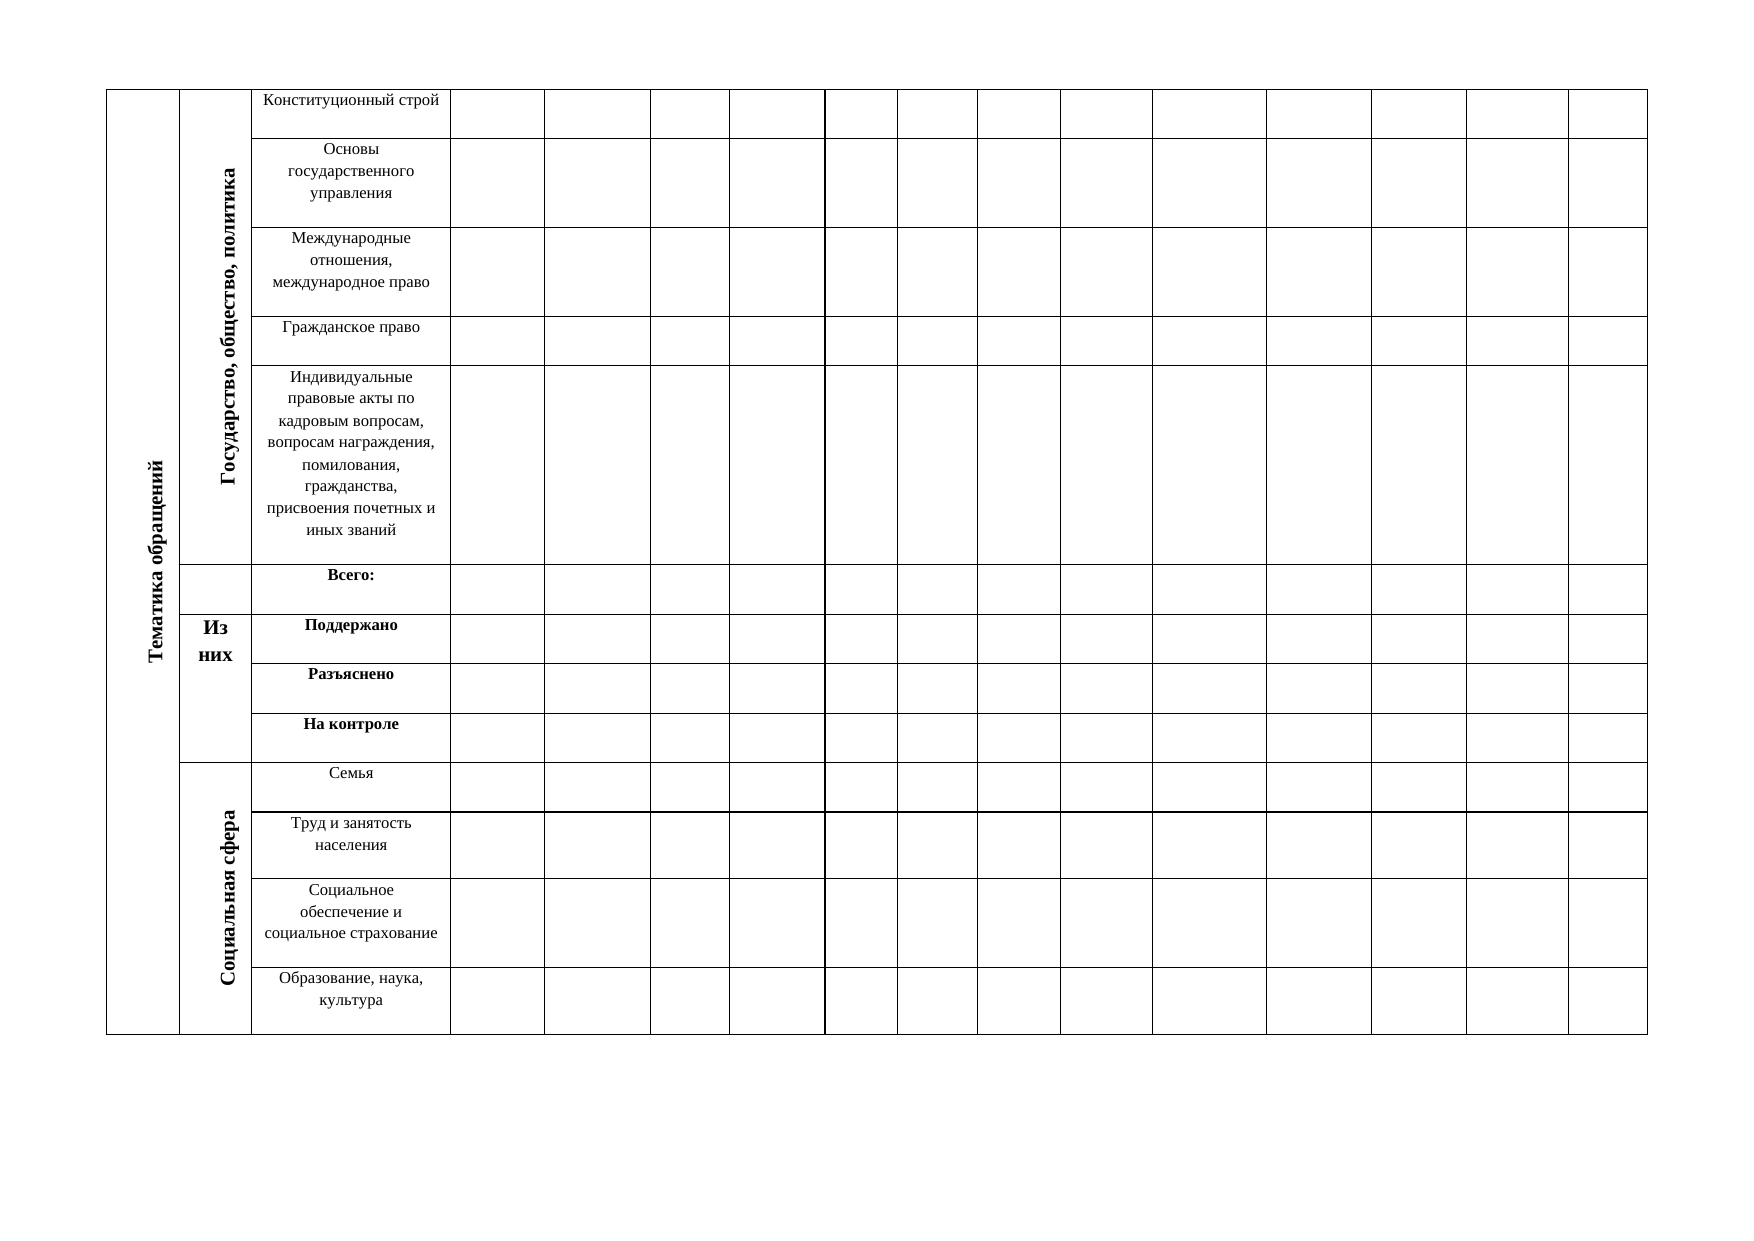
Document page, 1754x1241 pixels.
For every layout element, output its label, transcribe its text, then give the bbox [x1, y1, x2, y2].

table_cell [1061, 813, 1152, 878]
table_cell [730, 714, 824, 762]
table_cell [651, 366, 729, 564]
table_cell [898, 90, 977, 138]
table_cell [1267, 763, 1371, 811]
table_cell [1061, 228, 1152, 316]
table_cell [651, 763, 729, 811]
table_cell [978, 879, 1060, 967]
table_cell [1569, 228, 1647, 316]
table_cell [1467, 366, 1568, 564]
table_cell Труд и занятость населения [252, 813, 450, 878]
table_cell [1569, 615, 1647, 663]
table_cell [1061, 366, 1152, 564]
table_cell [545, 615, 650, 663]
table_cell [1267, 366, 1371, 564]
table_cell [545, 139, 650, 227]
table_cell [1569, 763, 1647, 811]
table_cell Международные отношения, международное право [252, 228, 450, 316]
table_cell [1467, 879, 1568, 967]
table_cell [1267, 714, 1371, 762]
table_cell [898, 879, 977, 967]
table_cell [545, 317, 650, 365]
table_cell [1061, 968, 1152, 1034]
table_cell [1153, 565, 1266, 613]
table_cell [1061, 139, 1152, 227]
table_cell [978, 565, 1060, 613]
table_cell [1153, 813, 1266, 878]
table_cell [898, 139, 977, 227]
table_cell [730, 813, 824, 878]
table_cell [978, 714, 1060, 762]
table_cell [898, 664, 977, 712]
table_cell [545, 90, 650, 138]
table_cell Конституционный строй [252, 90, 450, 138]
table_cell [1061, 565, 1152, 613]
table_cell [730, 615, 824, 663]
table_cell [1467, 813, 1568, 878]
table_cell [730, 366, 824, 564]
table_cell [451, 615, 544, 663]
table_cell [451, 228, 544, 316]
table_cell [1153, 366, 1266, 564]
table_cell [1372, 714, 1466, 762]
table_cell [545, 879, 650, 967]
table_cell [1372, 565, 1466, 613]
table_cell [451, 317, 544, 365]
table_cell [1467, 714, 1568, 762]
table_cell [1267, 565, 1371, 613]
table_cell [1153, 879, 1266, 967]
table_cell [451, 664, 544, 712]
table_cell [545, 714, 650, 762]
table_cell [826, 565, 897, 613]
table_cell [1153, 228, 1266, 316]
table_cell Основы государственного управления [252, 139, 450, 227]
table_cell [978, 763, 1060, 811]
table_cell [978, 615, 1060, 663]
table_cell [730, 90, 824, 138]
table_cell Из них [180, 615, 251, 762]
table_cell [826, 763, 897, 811]
table_cell [451, 90, 544, 138]
table_cell [1569, 366, 1647, 564]
table_cell [826, 366, 897, 564]
table_cell [898, 714, 977, 762]
table_cell [651, 813, 729, 878]
table_cell [898, 228, 977, 316]
table_cell [1569, 664, 1647, 712]
table_cell [1061, 615, 1152, 663]
table_cell [1467, 664, 1568, 712]
table_cell [451, 714, 544, 762]
table_cell Семья [252, 763, 450, 811]
table_cell [978, 968, 1060, 1034]
table_cell [1153, 139, 1266, 227]
table_cell [651, 139, 729, 227]
table_cell [730, 879, 824, 967]
table_cell [1153, 615, 1266, 663]
table_cell На контроле [252, 714, 450, 762]
table_cell [651, 317, 729, 365]
table_cell Социальная сфера [180, 763, 251, 1034]
table_cell Индивидуальные правовые акты по кадровым вопросам, вопросам награждения, помилования, гражданства, присвоения почетных и иных званий [252, 366, 450, 564]
table_cell [1267, 90, 1371, 138]
table_cell [1569, 714, 1647, 762]
table_cell [451, 366, 544, 564]
table_cell [1467, 228, 1568, 316]
table_cell [898, 565, 977, 613]
table_cell [545, 968, 650, 1034]
table_cell [826, 228, 897, 316]
table_cell [730, 228, 824, 316]
table_cell [545, 565, 650, 613]
table_cell [978, 139, 1060, 227]
table_cell Социальное обеспечение и социальное страхование [252, 879, 450, 967]
table_cell [898, 615, 977, 663]
table_cell [651, 565, 729, 613]
table_cell [1061, 317, 1152, 365]
table_cell [1372, 813, 1466, 878]
table_cell [1467, 968, 1568, 1034]
table_cell [826, 879, 897, 967]
table_cell [1372, 615, 1466, 663]
table_cell [978, 90, 1060, 138]
table_cell [1153, 664, 1266, 712]
table_cell [1467, 615, 1568, 663]
table_cell [730, 968, 824, 1034]
table_cell [1467, 565, 1568, 613]
table_cell [978, 366, 1060, 564]
table_cell [1372, 664, 1466, 712]
table_cell [1267, 813, 1371, 878]
table_cell [651, 90, 729, 138]
table_cell [651, 879, 729, 967]
table_cell [730, 317, 824, 365]
table_cell [1267, 228, 1371, 316]
table_cell [1267, 968, 1371, 1034]
table_cell [1372, 228, 1466, 316]
table_cell [1372, 139, 1466, 227]
table_cell [1569, 879, 1647, 967]
table_cell [1372, 366, 1466, 564]
table_cell [1569, 813, 1647, 878]
table_cell [730, 139, 824, 227]
table_cell [1372, 317, 1466, 365]
table_cell [451, 879, 544, 967]
table_cell [826, 317, 897, 365]
table_cell [898, 968, 977, 1034]
table_cell [826, 664, 897, 712]
table_cell [1061, 714, 1152, 762]
table_cell [651, 968, 729, 1034]
table_cell [978, 317, 1060, 365]
table_cell [1569, 139, 1647, 227]
table_cell [1267, 317, 1371, 365]
table_cell [1372, 968, 1466, 1034]
table_cell [730, 664, 824, 712]
table_cell [1153, 317, 1266, 365]
table_cell [1467, 139, 1568, 227]
table_cell [826, 139, 897, 227]
table_cell Всего: [252, 565, 450, 613]
table_cell [180, 565, 251, 613]
table_cell [1153, 968, 1266, 1034]
table_cell [1467, 90, 1568, 138]
table_cell [545, 813, 650, 878]
table_cell [545, 366, 650, 564]
table_cell [1267, 879, 1371, 967]
table_cell Разъяснено [252, 664, 450, 712]
table_cell [1061, 763, 1152, 811]
table_cell [451, 565, 544, 613]
table_cell [898, 366, 977, 564]
table_cell [1153, 90, 1266, 138]
table_cell [978, 228, 1060, 316]
table_cell [1267, 615, 1371, 663]
table_cell [898, 317, 977, 365]
table_cell Гражданское право [252, 317, 450, 365]
table_cell [1467, 317, 1568, 365]
table_cell [1267, 139, 1371, 227]
table_cell [730, 763, 824, 811]
table_cell Государство, общество, политика [180, 90, 251, 564]
table_cell [451, 763, 544, 811]
table_cell [826, 714, 897, 762]
table_cell [545, 664, 650, 712]
table_cell [545, 228, 650, 316]
table_cell [1061, 879, 1152, 967]
table_cell [1569, 565, 1647, 613]
table_cell [1372, 763, 1466, 811]
table_cell [1467, 763, 1568, 811]
table_cell Образование, наука, культура [252, 968, 450, 1034]
table_cell [1061, 90, 1152, 138]
table_cell [1267, 664, 1371, 712]
table_cell Поддержано [252, 615, 450, 663]
table_cell [1372, 90, 1466, 138]
table_cell [1569, 317, 1647, 365]
table_cell [730, 565, 824, 613]
table_cell [978, 813, 1060, 878]
table_cell [451, 813, 544, 878]
table_cell [1569, 90, 1647, 138]
table_cell [978, 664, 1060, 712]
table_cell [826, 615, 897, 663]
table_cell [545, 763, 650, 811]
table_cell [1372, 879, 1466, 967]
table_cell [651, 228, 729, 316]
table_cell [651, 664, 729, 712]
table_cell [1061, 664, 1152, 712]
table_cell [826, 968, 897, 1034]
table_cell [826, 90, 897, 138]
table_cell [1153, 714, 1266, 762]
table_cell [826, 813, 897, 878]
table_cell [898, 763, 977, 811]
table_cell [651, 714, 729, 762]
table_cell [451, 139, 544, 227]
table_cell [451, 968, 544, 1034]
table_cell [898, 813, 977, 878]
table_cell [651, 615, 729, 663]
table_cell [1153, 763, 1266, 811]
table_cell [1569, 968, 1647, 1034]
table_cell Тематика обращений [107, 90, 179, 1034]
